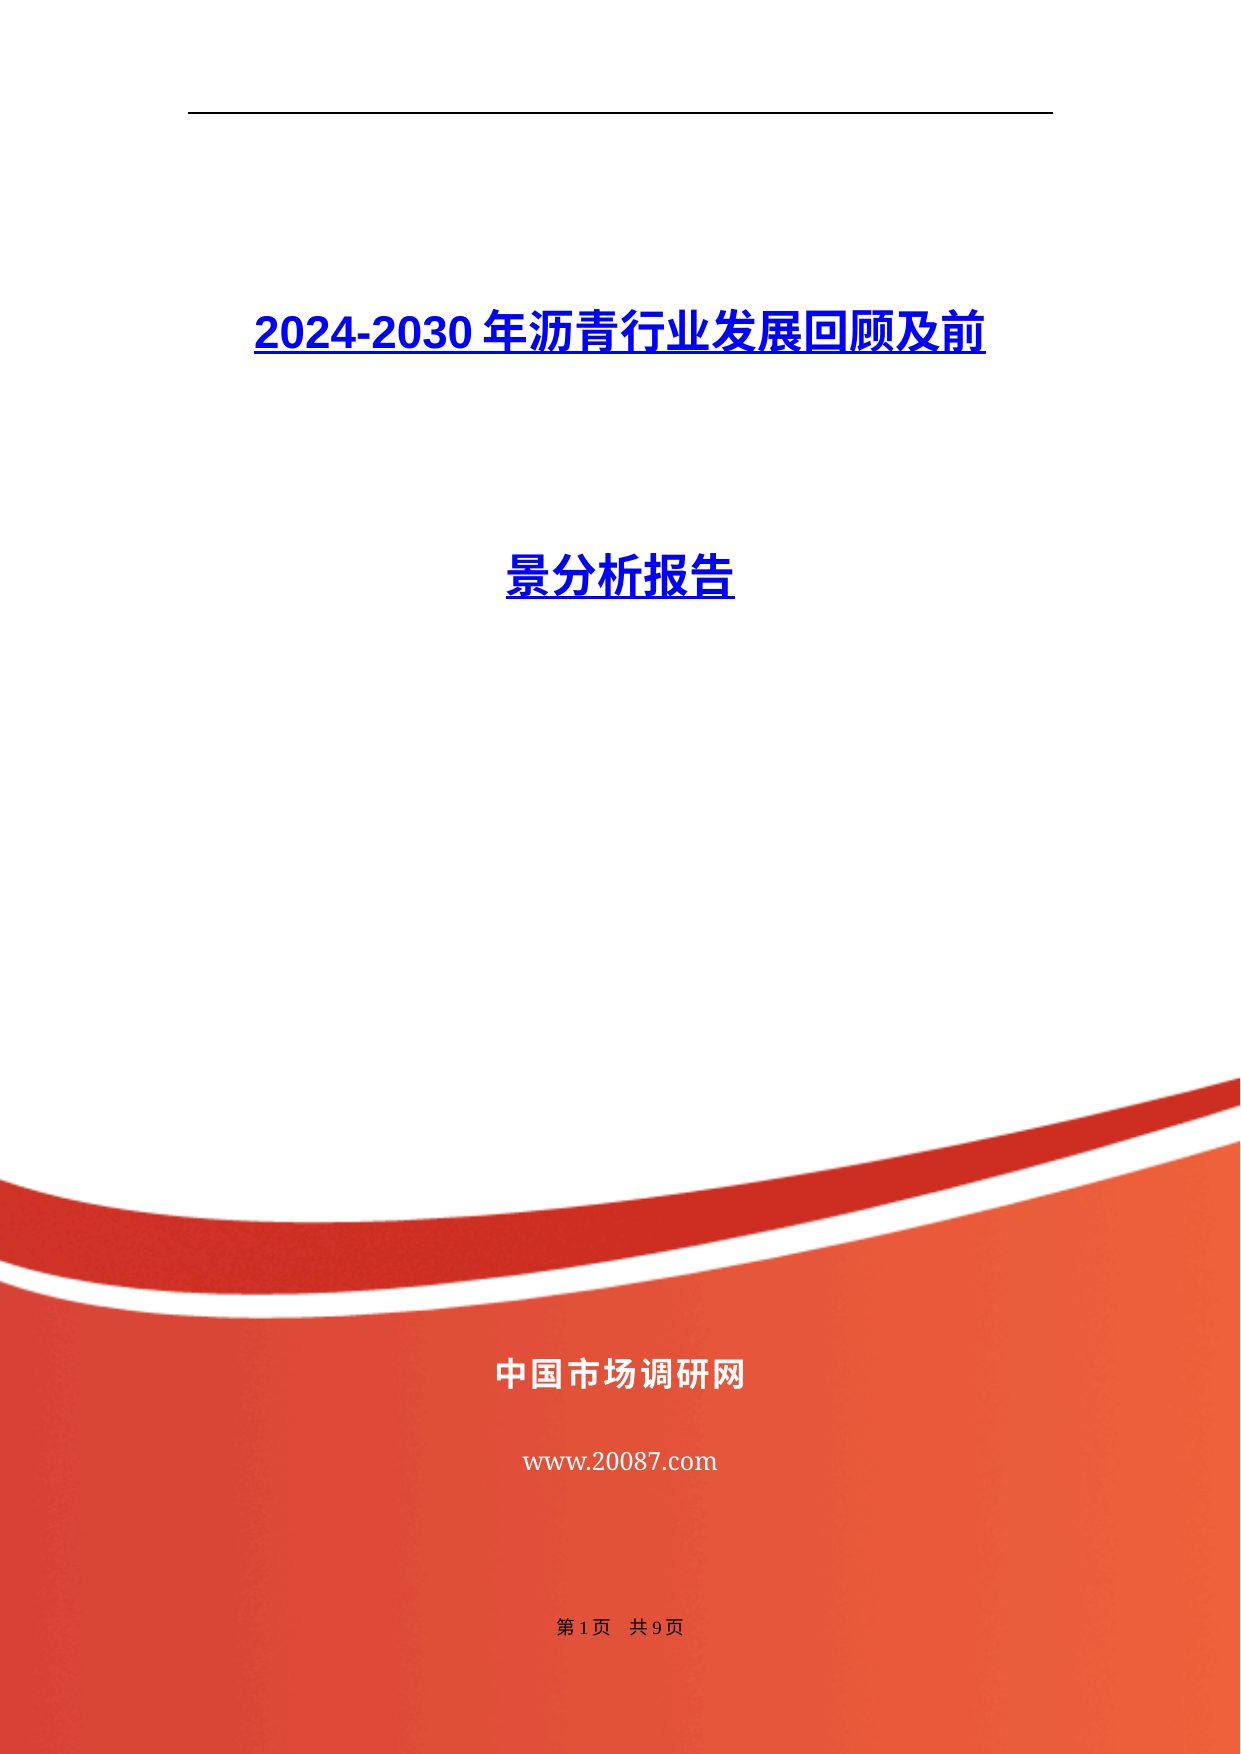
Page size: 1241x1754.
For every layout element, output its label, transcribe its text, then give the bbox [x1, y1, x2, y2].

text www.20087.com [187, 1428, 1053, 1493]
picture [0, 1006, 1241, 1754]
subtitle 中国市场调研网 [187, 1339, 1053, 1404]
table_header 2024-2030年沥青行业发展回顾及前景分析报告 [188, 207, 1053, 773]
